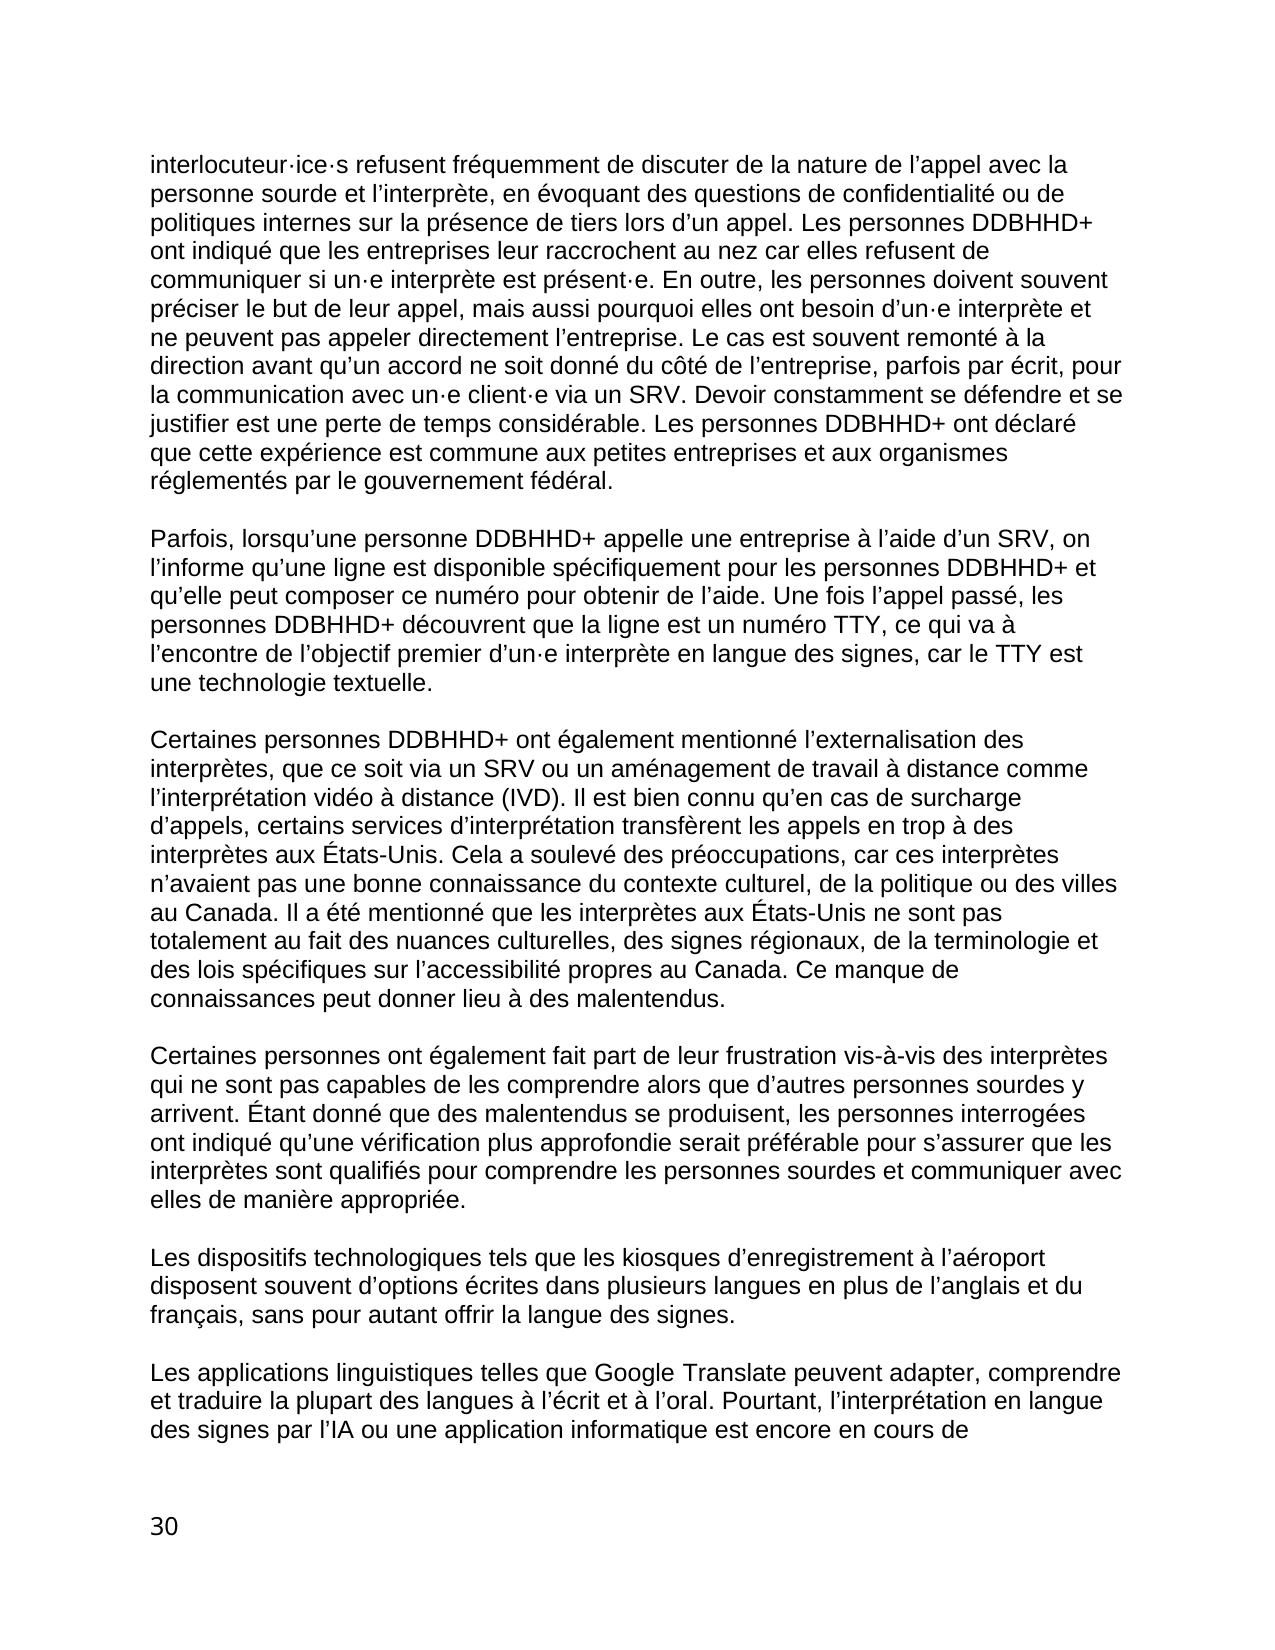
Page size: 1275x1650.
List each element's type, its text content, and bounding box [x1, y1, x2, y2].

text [150, 150, 1125, 495]
text Certaines personnes ont également fait part de leur frustration vis-à-vis des interprètes qui ne sont pas capables de les comprendre alors que d’autres personnes sourdes y arrivent. Étant donné que des malentendus se produisent, les personnes interrogées ont indiqué qu’une vérification plus approfondie serait préférable pour s’assurer que les interprètes sont qualifiés pour comprendre les personnes sourdes et communiquer avec elles de manière appropriée. [150, 1041, 1125, 1214]
text Parfois, lorsqu’une personne DDBHHD+ appelle une entreprise à l’aide d’un SRV, on l’informe qu’une ligne est disponible spécifiquement pour les personnes DDBHHD+ et qu’elle peut composer ce numéro pour obtenir de l’aide. Une fois l’appel passé, les personnes DDBHHD+ découvrent que la ligne est un numéro TTY, ce qui va à l’encontre de l’objectif premier d’un·e interprète en langue des signes, car le TTY est une technologie textuelle. [150, 524, 1125, 696]
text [150, 1357, 1125, 1444]
text Les dispositifs technologiques tels que les kiosques d’enregistrement à l’aéroport disposent souvent d’options écrites dans plusieurs langues en plus de l’anglais et du français, sans pour autant offrir la langue des signes. [150, 1242, 1125, 1329]
text Certaines personnes DDBHHD+ ont également mentionné l’externalisation des interprètes, que ce soit via un SRV ou un aménagement de travail à distance comme l’interprétation vidéo à distance (IVD). Il est bien connu qu’en cas de surcharge d’appels, certains services d’interprétation transfèrent les appels en trop à des interprètes aux États-Unis. Cela a soulevé des préoccupations, car ces interprètes n’avaient pas une bonne connaissance du contexte culturel, de la politique ou des villes au Canada. Il a été mentionné que les interprètes aux États-Unis ne sont pas totalement au fait des nuances culturelles, des signes régionaux, de la terminologie et des lois spécifiques sur l’accessibilité propres au Canada. Ce manque de connaissances peut donner lieu à des malentendus. [150, 725, 1125, 1012]
